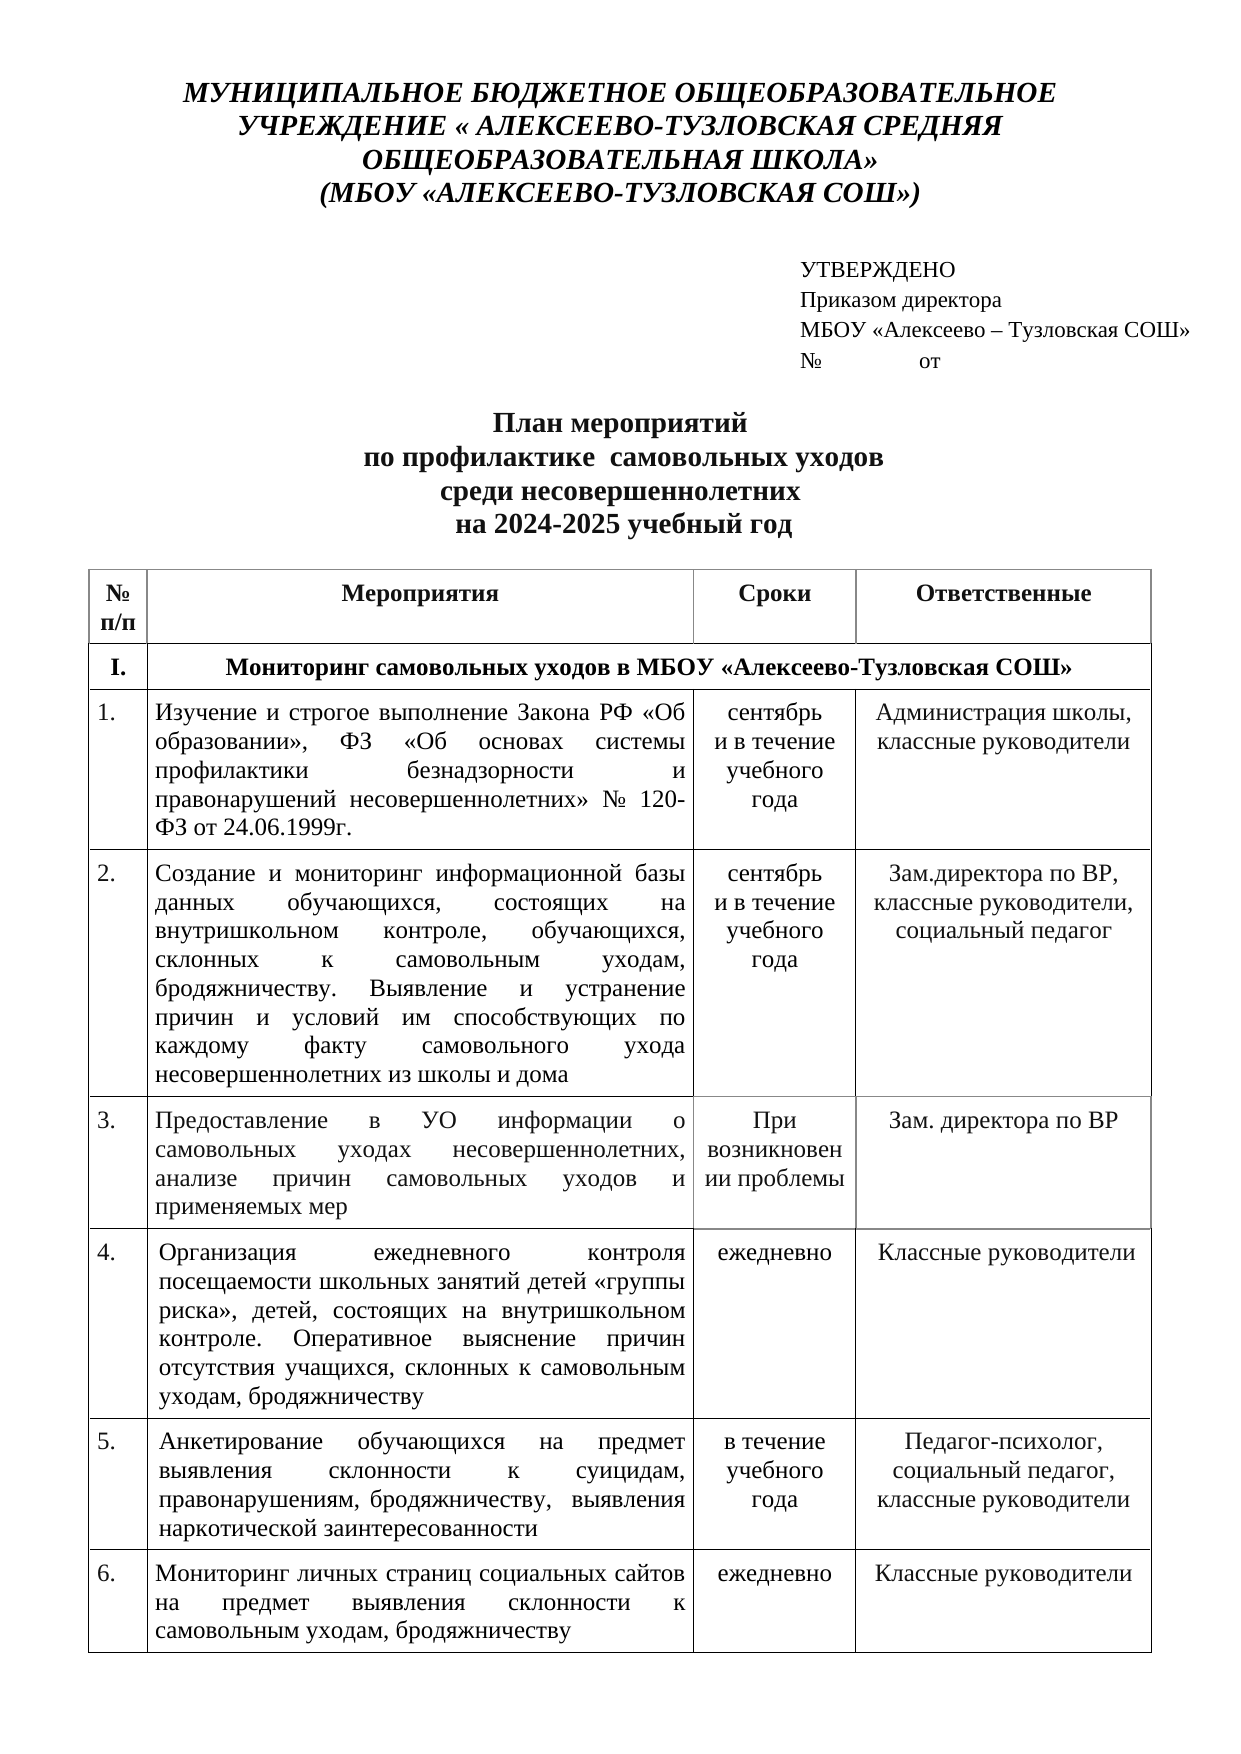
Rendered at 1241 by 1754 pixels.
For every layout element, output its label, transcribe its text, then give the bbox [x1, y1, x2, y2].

table_header Сроки [694, 570, 855, 643]
table_header № п/п [90, 570, 146, 643]
table_cell 3. [89, 1096, 147, 1228]
table_cell ежедневно [694, 1230, 855, 1418]
table_cell сентябрь и в течение учебного года [694, 690, 855, 849]
table_cell Классные руководители [856, 1229, 1151, 1418]
table_cell ежедневно [694, 1550, 855, 1652]
table_header Ответственные [857, 570, 1150, 643]
table_cell 2. [89, 849, 147, 1096]
table_cell Мониторинг личных страниц социальных сайтов на предмет выявления склонности к самовольным уходам, бродяжничеству [148, 1550, 693, 1652]
table_cell Создание и мониторинг информационной базы данных обучающихся, состоящих на внутришкольном контроле, обучающихся, склонных к самовольным уходам, бродяжничеству. Выявление и устранение причин и условий им способствующих по каждому факту самовольного ухода несовершеннолетних из школы и дома [148, 850, 693, 1096]
table_cell Мониторинг самовольных уходов в МБОУ «Алексеево-Тузловская СОШ» [148, 644, 1151, 689]
table_cell сентябрь и в течение учебного года [694, 850, 855, 1096]
table_cell Анкетирование обучающихся на предмет выявления склонности к суицидам, правонарушениям, бродяжничеству, выявления наркотической заинтересованности [148, 1419, 693, 1549]
table_cell Зам. директора по ВР [857, 1097, 1150, 1228]
table_cell Педагог-психолог, социальный педагог, классные руководители [856, 1418, 1151, 1549]
table_cell Классные руководители [856, 1549, 1151, 1652]
table_cell № от [789, 347, 1240, 377]
table_cell Изучение и строгое выполнение Закона РФ «Об образовании», ФЗ «Об основах системы профилактики безнадзорности и правонарушений несовершеннолетних» № 120-ФЗ от 24.06.1999г. [148, 690, 693, 849]
table_cell I. [89, 644, 147, 689]
table_header Мероприятия [148, 570, 693, 643]
table_cell Предоставление в УО информации о самовольных уходах несовершеннолетних, анализе причин самовольных уходов и применяемых мер [148, 1097, 693, 1228]
title МУНИЦИПАЛЬНОЕ БЮДЖЕТНОЕ ОБЩЕОБРАЗОВАТЕЛЬНОЕ УЧРЕЖДЕНИЕ « АЛЕКСЕЕВО-ТУЗЛОВСКАЯ СРЕДНЯЯ ОБЩЕОБРАЗОВАТЕЛЬНАЯ ШКОЛА» (МБОУ «АЛЕКСЕЕВО-ТУЗЛОВСКАЯ СОШ») [75, 75, 1165, 209]
table_cell 6. [89, 1549, 147, 1652]
table_cell При возникновении проблемы [694, 1097, 855, 1228]
text по профилактике самовольных уходов [75, 439, 1165, 473]
table_cell Зам.директора по ВР, классные руководители, социальный педагог [856, 849, 1151, 1096]
table_cell Организация ежедневного контроля посещаемости школьных занятий детей «группы риска», детей, состоящих на внутришкольном контроле. Оперативное выяснение причин отсутствия учащихся, склонных к самовольным уходам, бродяжничеству [148, 1229, 693, 1418]
table_header УТВЕРЖДЕНО Приказом директора [789, 256, 1240, 316]
table_cell 4. [89, 1228, 147, 1418]
table_cell 1. [89, 689, 147, 849]
table_cell в течение учебного года [694, 1419, 855, 1549]
text на 2024-2025 учебный год [75, 506, 1165, 540]
table_cell МБОУ «Алексеево – Тузловская СОШ» [789, 316, 1240, 347]
text среди несовершеннолетних [75, 473, 1165, 506]
table_cell Администрация школы, классные руководители [856, 689, 1151, 849]
table_cell 5. [89, 1418, 147, 1549]
text План мероприятий [75, 406, 1165, 439]
